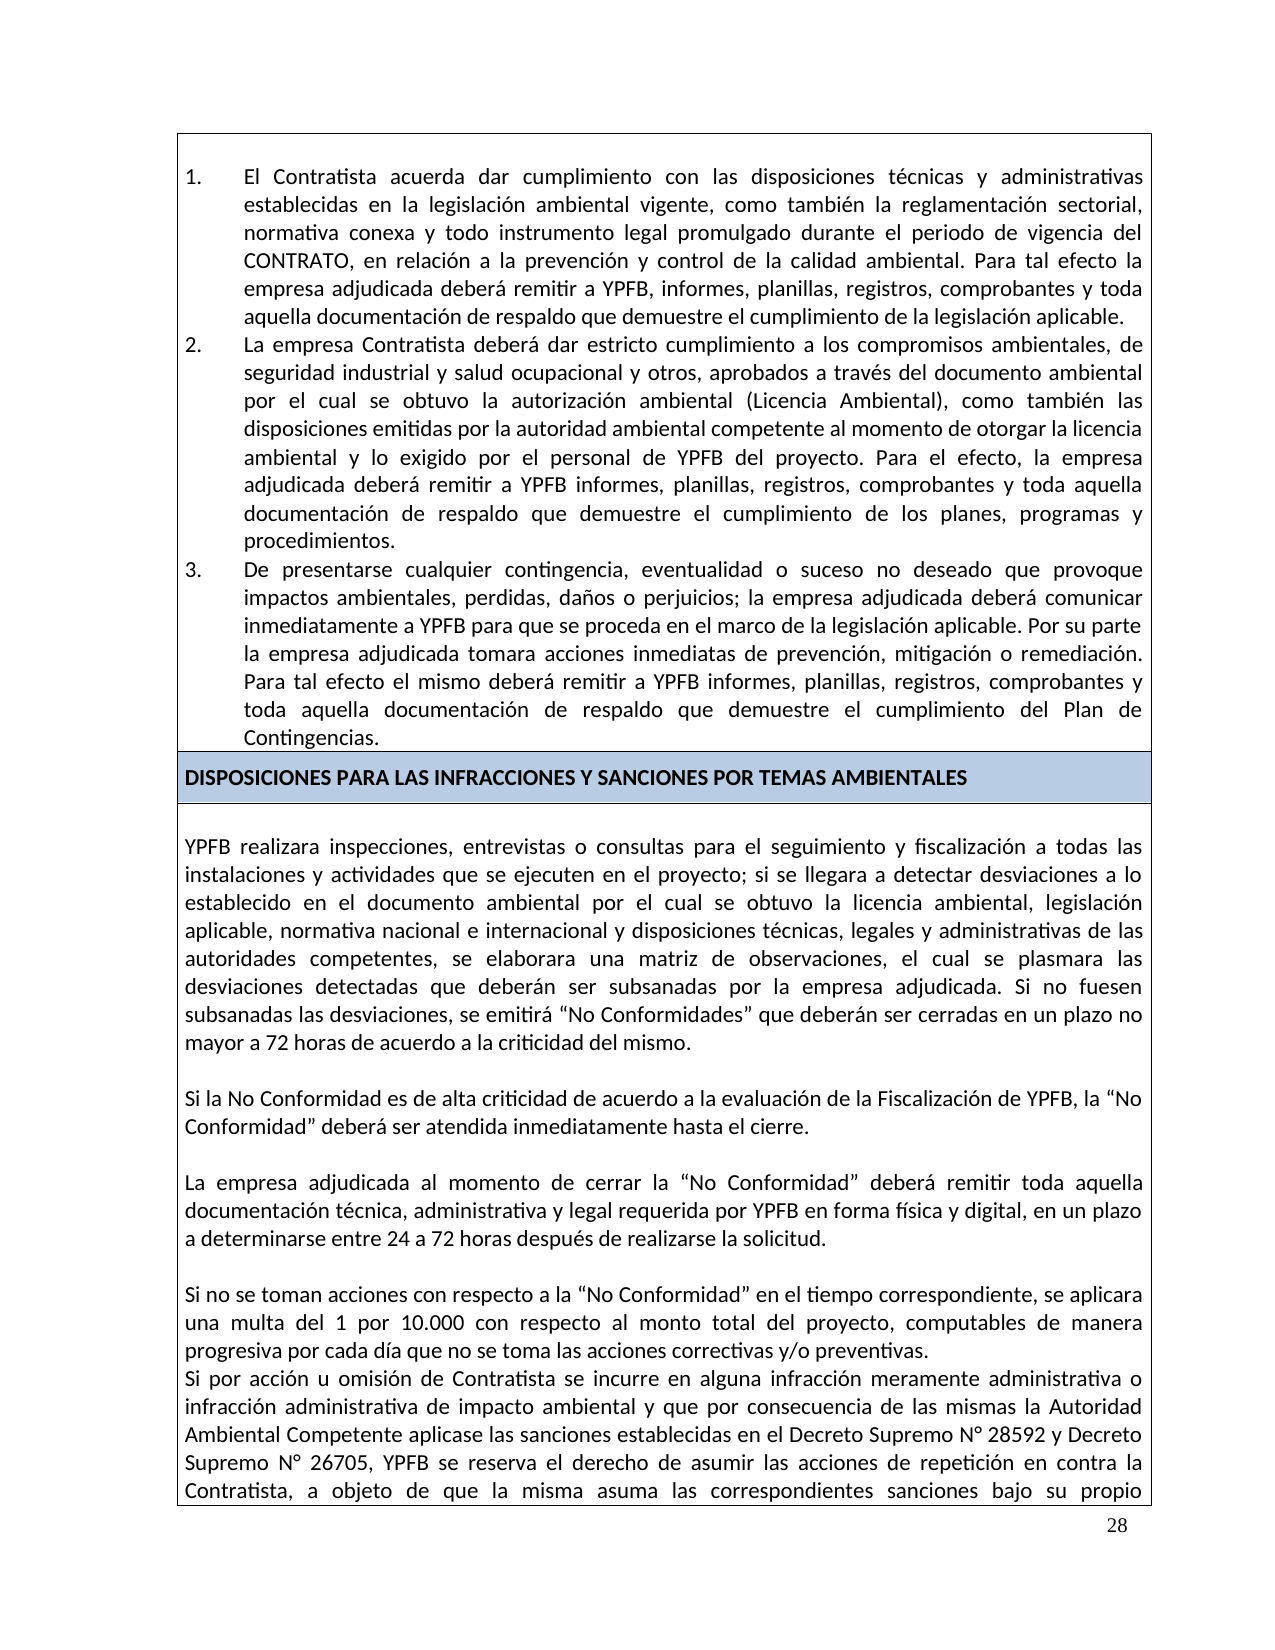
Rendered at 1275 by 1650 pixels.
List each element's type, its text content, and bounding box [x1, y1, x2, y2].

table_cell El Contratista acuerda dar cumplimiento con las disposiciones técnicas y administrativas establecidas en la legislación ambiental vigente, como también la reglamentación sectorial, normativa conexa y todo instrumento legal promulgado durante el periodo de vigencia del CONTRATO, en relación a la prevención y control de la calidad ambiental. Para tal efecto la empresa adjudicada deberá remitir a YPFB, informes, planillas, registros, comprobantes y toda aquella documentación de respaldo que demuestre el cumplimiento de la legislación aplicable. La empresa Contratista deberá dar estricto cumplimiento a los compromisos ambientales, de seguridad industrial y salud ocupacional y otros, aprobados a través del documento ambiental por el cual se obtuvo la autorización ambiental (Licencia Ambiental), como también las disposiciones emitidas por la autoridad ambiental competente al momento de otorgar la licencia ambiental y lo exigido por el personal de YPFB del proyecto. Para el efecto, la empresa adjudicada deberá remitir a YPFB informes, planillas, registros, comprobantes y toda aquella documentación de respaldo que demuestre el cumplimiento de los planes, programas y procedimientos. De presentarse cualquier contingencia, eventualidad o suceso no deseado que provoque impactos ambientales, perdidas, daños o perjuicios; la empresa adjudicada deberá comunicar inmediatamente a YPFB para que se proceda en el marco de la legislación aplicable. Por su parte la empresa adjudicada tomara acciones inmediatas de prevención, mitigación o remediación. Para tal efecto el mismo deberá remitir a YPFB informes, planillas, registros, comprobantes y toda aquella documentación de respaldo que demuestre el cumplimiento del Plan de Contingencias. [178, 134, 1151, 751]
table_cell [178, 804, 1151, 1504]
table_cell DISPOSICIONES PARA LAS INFRACCIONES Y SANCIONES POR TEMAS AMBIENTALES [178, 752, 1151, 802]
